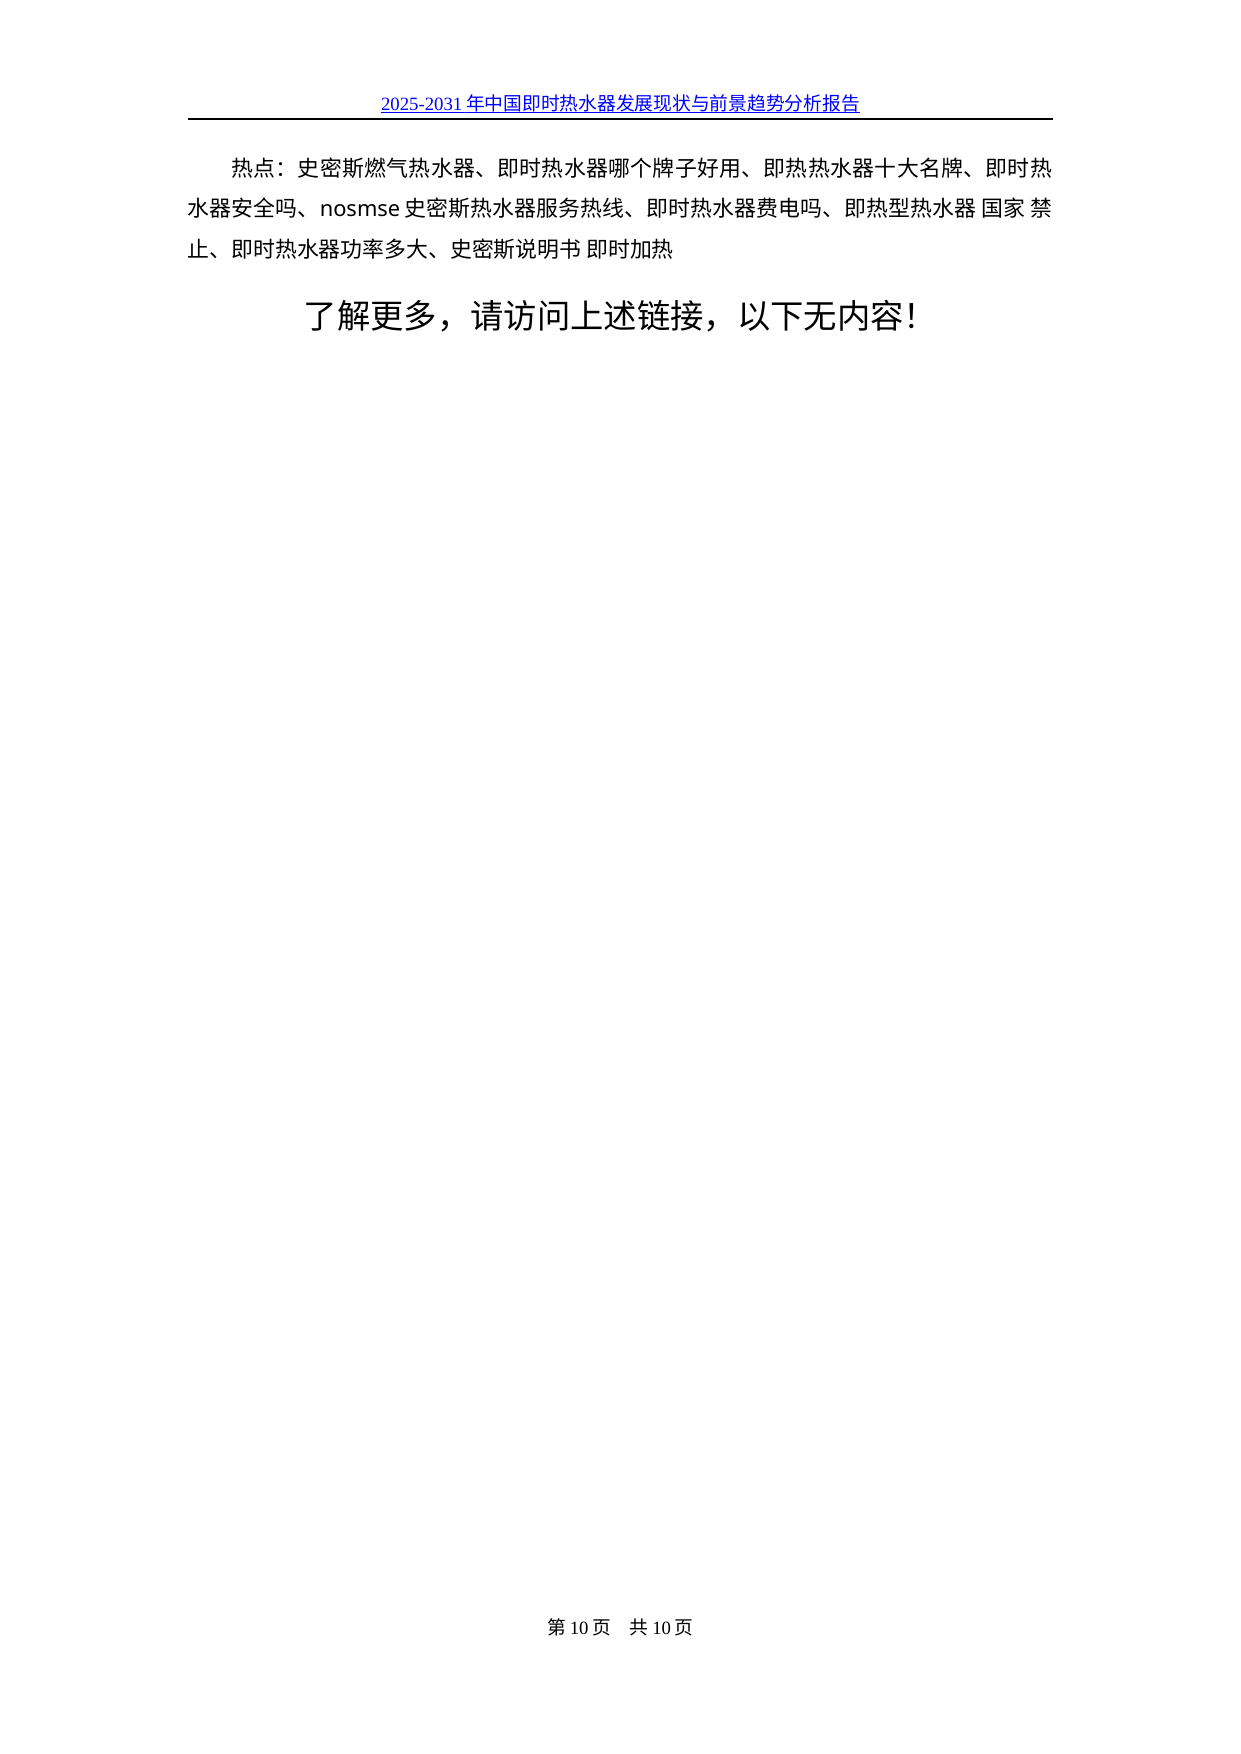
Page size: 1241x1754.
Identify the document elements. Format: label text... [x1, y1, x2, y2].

text 热点：史密斯燃气热水器、即时热水器哪个牌子好用、即热热水器十大名牌、即时热水器安全吗、nosmse史密斯热水器服务热线、即时热水器费电吗、即热型热水器 国家 禁止、即时热水器功率多大、史密斯说明书 即时加热 [187, 150, 1053, 264]
title 了解更多，请访问上述链接，以下无内容！ [187, 282, 1053, 347]
